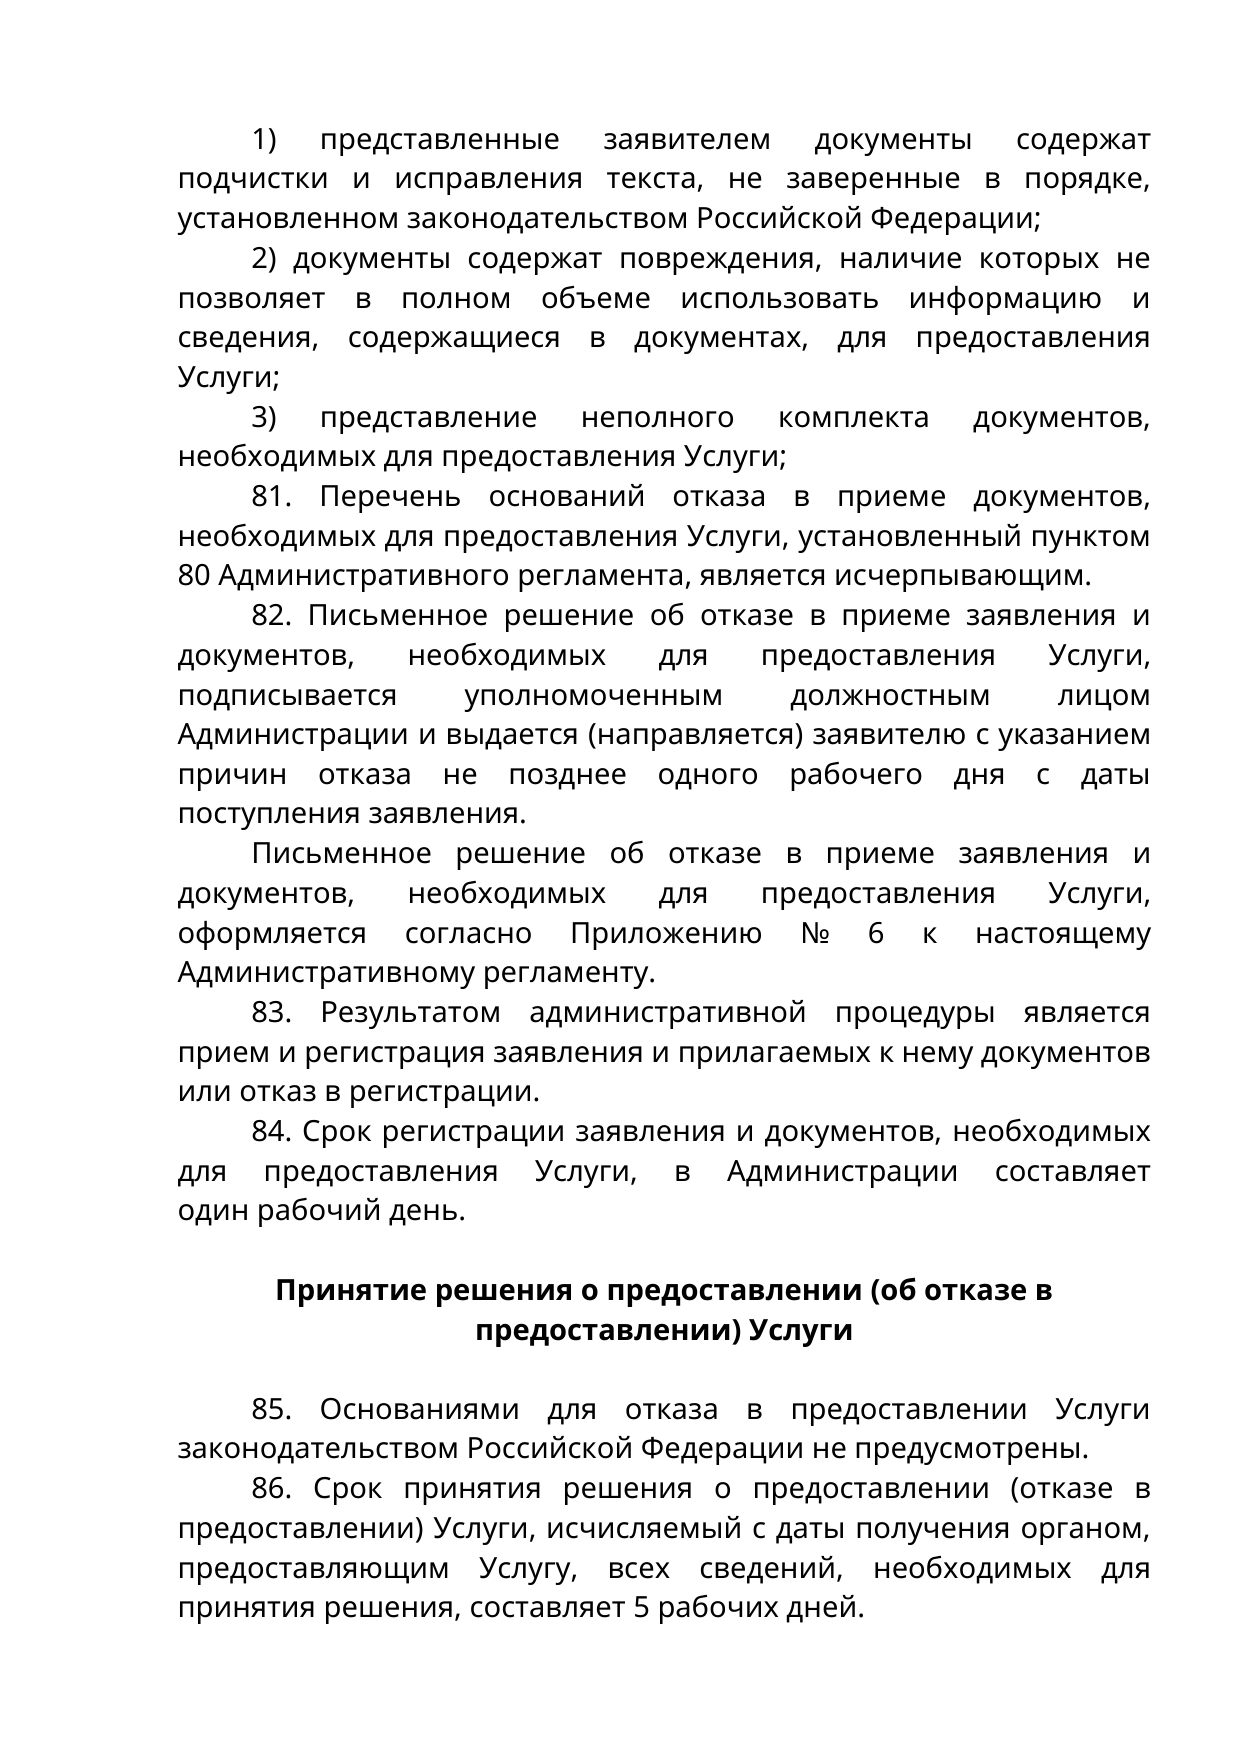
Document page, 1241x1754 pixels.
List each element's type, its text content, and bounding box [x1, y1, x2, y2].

text 86. Срок принятия решения о предоставлении (отказе в предоставлении) Услуги, исчисляемый с даты получения органом, предоставляющим Услугу, всех сведений, необходимых для принятия решения, составляет 5 рабочих дней. [177, 1467, 1152, 1626]
text 83. Результатом административной процедуры является прием и регистрация заявления и прилагаемых к нему документов или отказ в регистрации. [177, 991, 1152, 1110]
text Принятие решения о предоставлении (об отказе в предоставлении) Услуги [177, 1269, 1152, 1348]
text Письменное решение об отказе в приеме заявления и документов, необходимых для предоставления Услуги, оформляется согласно Приложению № 6 к настоящему Административному регламенту. [177, 832, 1152, 991]
text 2) документы содержат повреждения, наличие которых не позволяет в полном объеме использовать информацию и сведения, содержащиеся в документах, для предоставления Услуги; [177, 237, 1152, 396]
text 81. Перечень оснований отказа в приеме документов, необходимых для предоставления Услуги, установленный пунктом 80 Административного регламента, является исчерпывающим. [177, 475, 1152, 594]
text 84. Срок регистрации заявления и документов, необходимых для предоставления Услуги, в Администрации составляет один рабочий день. [177, 1110, 1152, 1229]
text 1) представленные заявителем документы содержат подчистки и исправления текста, не заверенные в порядке, установленном законодательством Российской Федерации; [177, 118, 1152, 237]
text 85. Основаниями для отказа в предоставлении Услуги законодательством Российской Федерации не предусмотрены. [177, 1388, 1152, 1467]
text 82. Письменное решение об отказе в приеме заявления и документов, необходимых для предоставления Услуги, подписывается уполномоченным должностным лицом Администрации и выдается (направляется) заявителю с указанием причин отказа не позднее одного рабочего дня с даты поступления заявления. [177, 594, 1152, 832]
text 3) представление неполного комплекта документов, необходимых для предоставления Услуги; [177, 396, 1152, 475]
